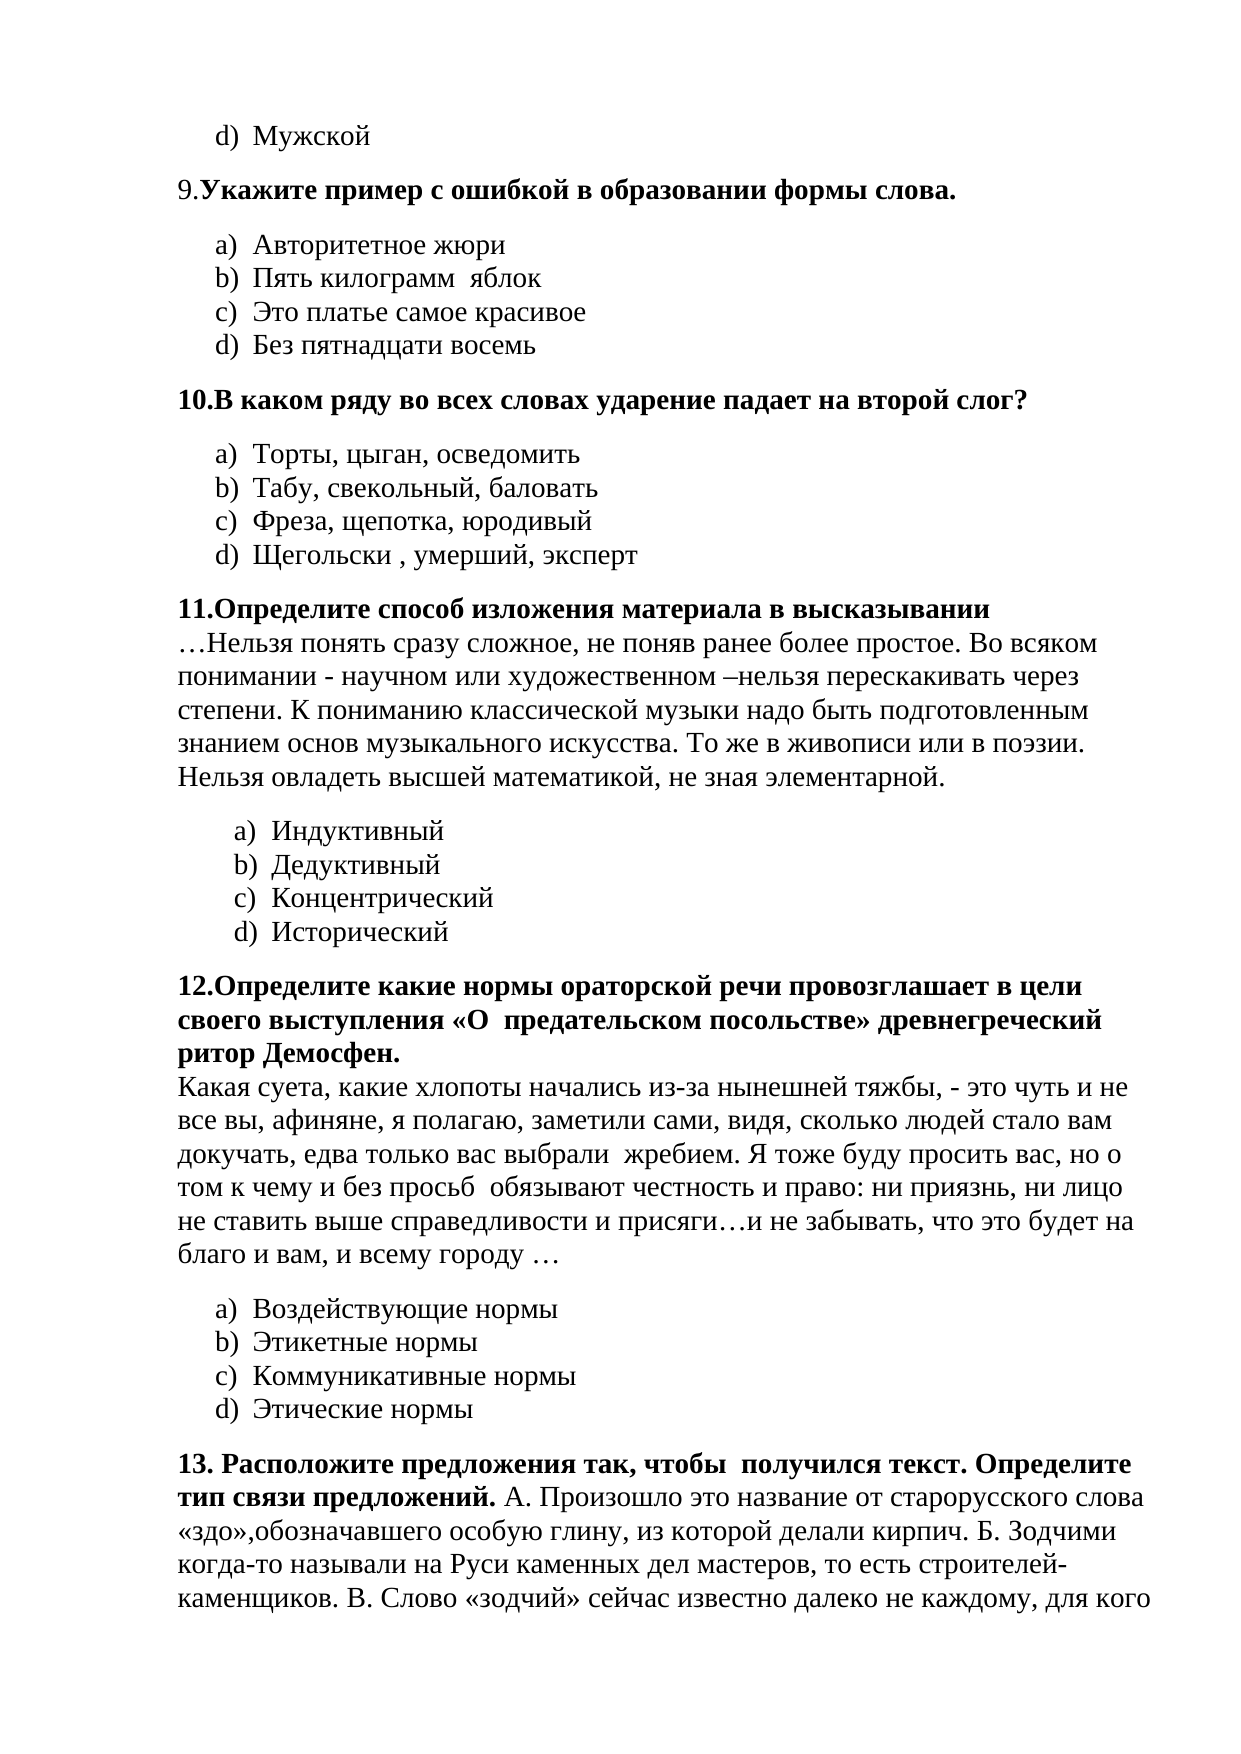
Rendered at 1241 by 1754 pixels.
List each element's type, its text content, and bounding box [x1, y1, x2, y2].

list Мужской [215, 118, 1152, 152]
list Этикетные нормы [215, 1324, 1152, 1358]
list Индуктивный [233, 813, 1152, 847]
text 11.Определите способ изложения материала в высказывании [177, 591, 1152, 625]
list Дедуктивный [233, 847, 1152, 880]
list Авторитетное жюри [215, 227, 1152, 260]
list Это платье самое красивое [215, 294, 1152, 327]
list Концентрический [233, 880, 1152, 914]
list Исторический [233, 914, 1152, 947]
text Какая суета, какие хлопоты начались из-за нынешней тяжбы, - это чуть и не все вы, афиняне, я полагаю, заметили сами, видя, сколько людей стало вам докучать, едва только вас выбрали жребием. Я тоже буду просить вас, но о том к чему и без просьб обязывают честность и право: ни приязнь, ни лицо не ставить выше справедливости и присяги…и не забывать, что это будет на благо и вам, и всему городу … [177, 1069, 1152, 1270]
text 12.Определите какие нормы ораторской речи провозглашает в цели своего выступления «О предательском посольстве» древнегреческий ритор Демосфен. [177, 968, 1152, 1069]
list Торты, цыган, осведомить [215, 436, 1152, 470]
list Фреза, щепотка, юродивый [215, 503, 1152, 537]
list Щегольски , умерший, эксперт [215, 537, 1152, 570]
list Табу, свекольный, баловать [215, 470, 1152, 503]
text 10.В каком ряду во всех словах ударение падает на второй слог? [177, 382, 1152, 415]
list Без пятнадцати восемь [215, 327, 1152, 361]
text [177, 1446, 1152, 1614]
list Этические нормы [215, 1392, 1152, 1425]
list Коммуникативные нормы [215, 1358, 1152, 1392]
text …Нельзя понять сразу сложное, не поняв ранее более простое. Во всяком понимании - научном или художественном –нельзя перескакивать через степени. К пониманию классической музыки надо быть подготовленным знанием основ музыкального искусства. То же в живописи или в поэзии. Нельзя овладеть высшей математикой, не зная элементарной. [177, 625, 1152, 792]
list Воздействующие нормы [215, 1291, 1152, 1324]
list Пять килограмм яблок [215, 260, 1152, 294]
text 9.Укажите пример с ошибкой в образовании формы слова. [177, 172, 1152, 206]
